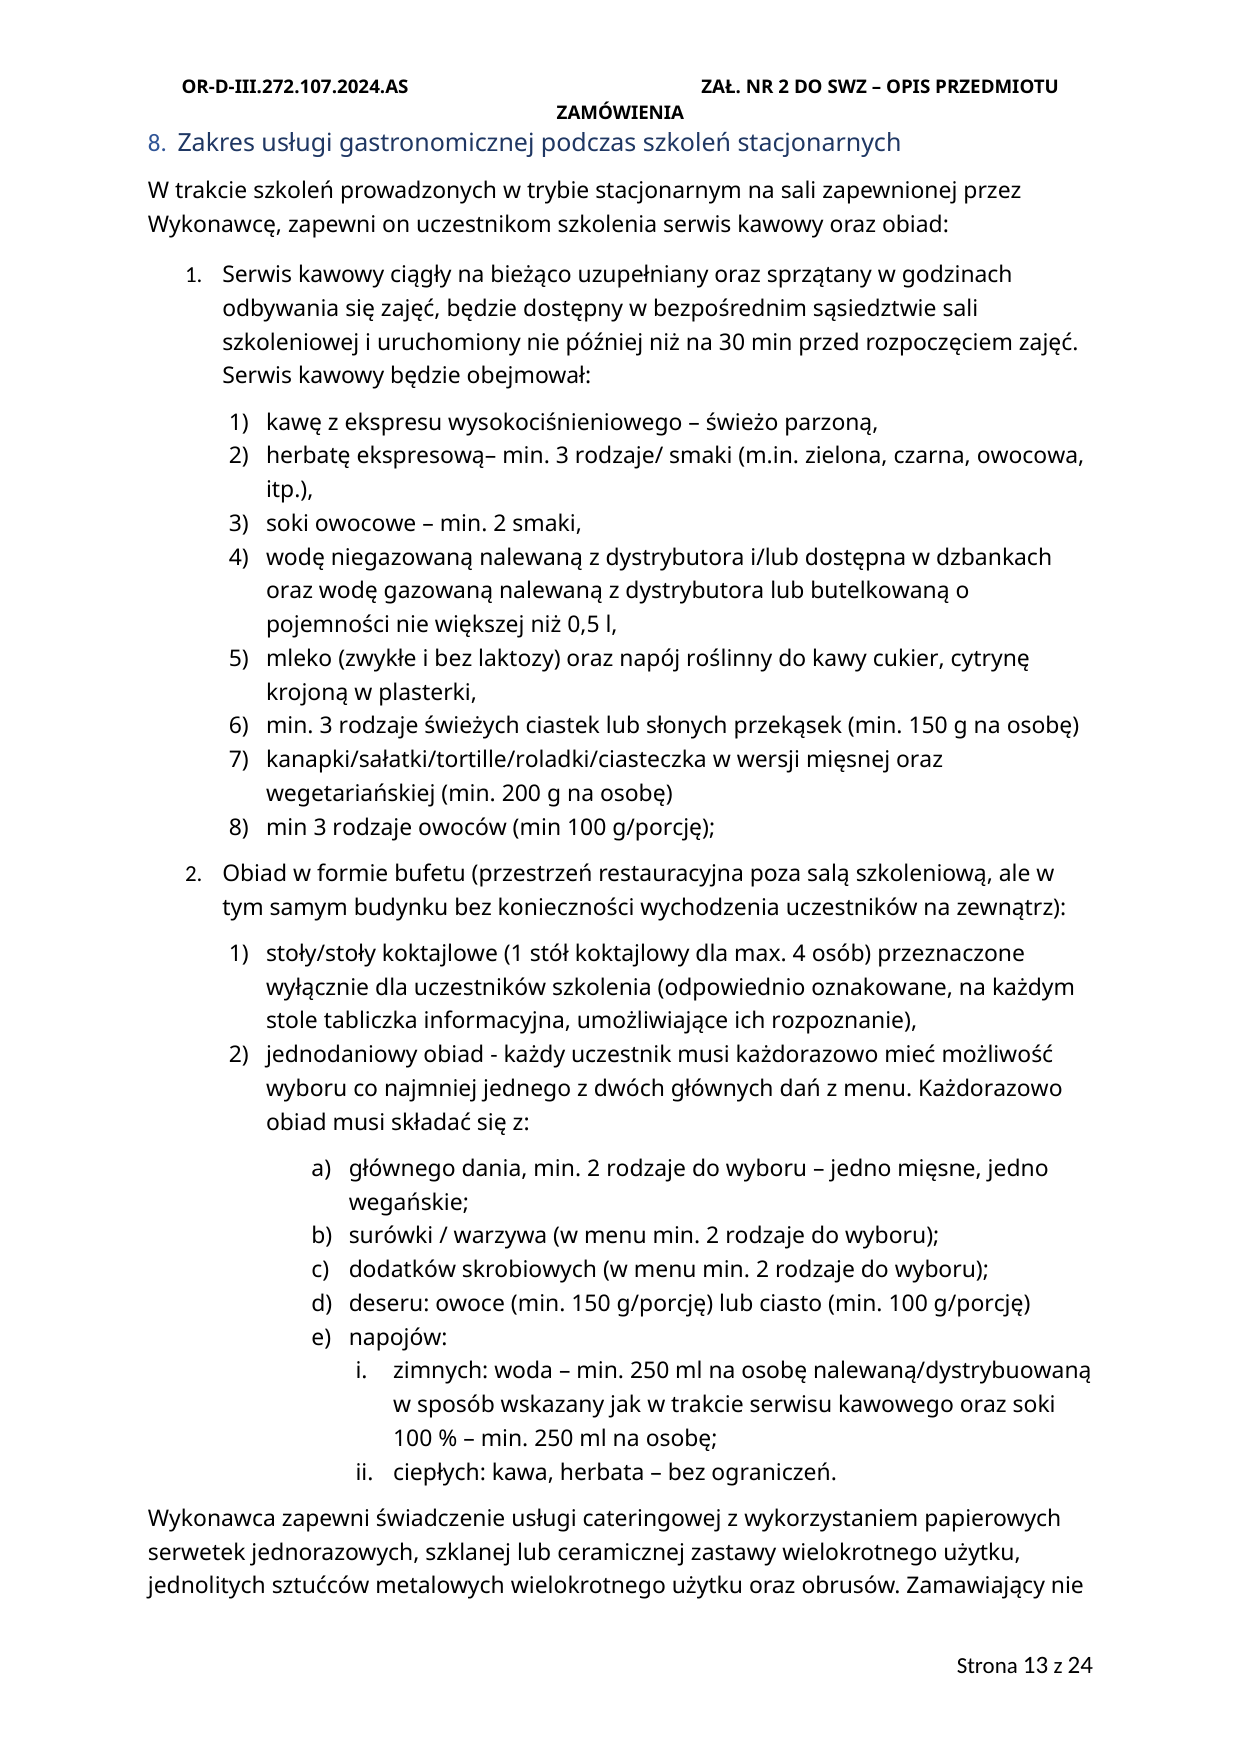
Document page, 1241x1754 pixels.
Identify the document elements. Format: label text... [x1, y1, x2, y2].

list kawę z ekspresu wysokociśnieniowego – świeżo parzoną, [228, 406, 1093, 437]
list napojów: [311, 1321, 1093, 1352]
list jednodaniowy obiad - każdy uczestnik musi każdorazowo mieć możliwość wyboru co najmniej jednego z dwóch głównych dań z menu. Każdorazowo obiad musi składać się z: [228, 1038, 1093, 1137]
list mleko (zwykłe i bez laktozy) oraz napój roślinny do kawy cukier, cytrynę krojoną w plasterki, [228, 642, 1093, 707]
text Zakres usługi gastronomicznej podczas szkoleń stacjonarnych [148, 125, 1093, 159]
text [148, 1502, 1093, 1601]
list soki owocowe – min. 2 smaki, [228, 507, 1093, 538]
list dodatków skrobiowych (w menu min. 2 rodzaje do wyboru); [311, 1253, 1093, 1284]
list min. 3 rodzaje świeżych ciastek lub słonych przekąsek (min. 150 g na osobę) [228, 709, 1093, 741]
text Obiad w formie bufetu (przestrzeń restauracyjna poza salą szkoleniową, ale w tym samym budynku bez konieczności wychodzenia uczestników na zewnątrz): [185, 857, 1093, 922]
list zimnych: woda – min. 250 ml na osobę nalewaną/dystrybuowaną w sposób wskazany jak w trakcie serwisu kawowego oraz soki 100 % – min. 250 ml na osobę; [355, 1354, 1093, 1453]
list głównego dania, min. 2 rodzaje do wyboru – jedno mięsne, jedno wegańskie; [311, 1152, 1093, 1217]
list kanapki/sałatki/tortille/roladki/ciasteczka w wersji mięsnej oraz wegetariańskiej (min. 200 g na osobę) [228, 743, 1093, 808]
list ciepłych: kawa, herbata – bez ograniczeń. [355, 1456, 1093, 1487]
list Serwis kawowy ciągły na bieżąco uzupełniany oraz sprzątany w godzinach odbywania się zajęć, będzie dostępny w bezpośrednim sąsiedztwie sali szkoleniowej i uruchomiony nie później niż na 30 min przed rozpoczęciem zajęć. Serwis kawowy będzie obejmował: [185, 258, 1093, 391]
list min 3 rodzaje owoców (min 100 g/porcję); [228, 811, 1093, 842]
list deseru: owoce (min. 150 g/porcję) lub ciasto (min. 100 g/porcję) [311, 1287, 1093, 1318]
text W trakcie szkoleń prowadzonych w trybie stacjonarnym na sali zapewnionej przez Wykonawcę, zapewni on uczestnikom szkolenia serwis kawowy oraz obiad: [148, 174, 1093, 239]
list herbatę ekspresową– min. 3 rodzaje/ smaki (m.in. zielona, czarna, owocowa, itp.), [228, 439, 1093, 504]
list stoły/stoły koktajlowe (1 stół koktajlowy dla max. 4 osób) przeznaczone wyłącznie dla uczestników szkolenia (odpowiednio oznakowane, na każdym stole tabliczka informacyjna, umożliwiające ich rozpoznanie), [228, 937, 1093, 1036]
list wodę niegazowaną nalewaną z dystrybutora i/lub dostępna w dzbankach oraz wodę gazowaną nalewaną z dystrybutora lub butelkowaną o pojemności nie większej niż 0,5 l, [228, 541, 1093, 639]
list surówki / warzywa (w menu min. 2 rodzaje do wyboru); [311, 1219, 1093, 1251]
